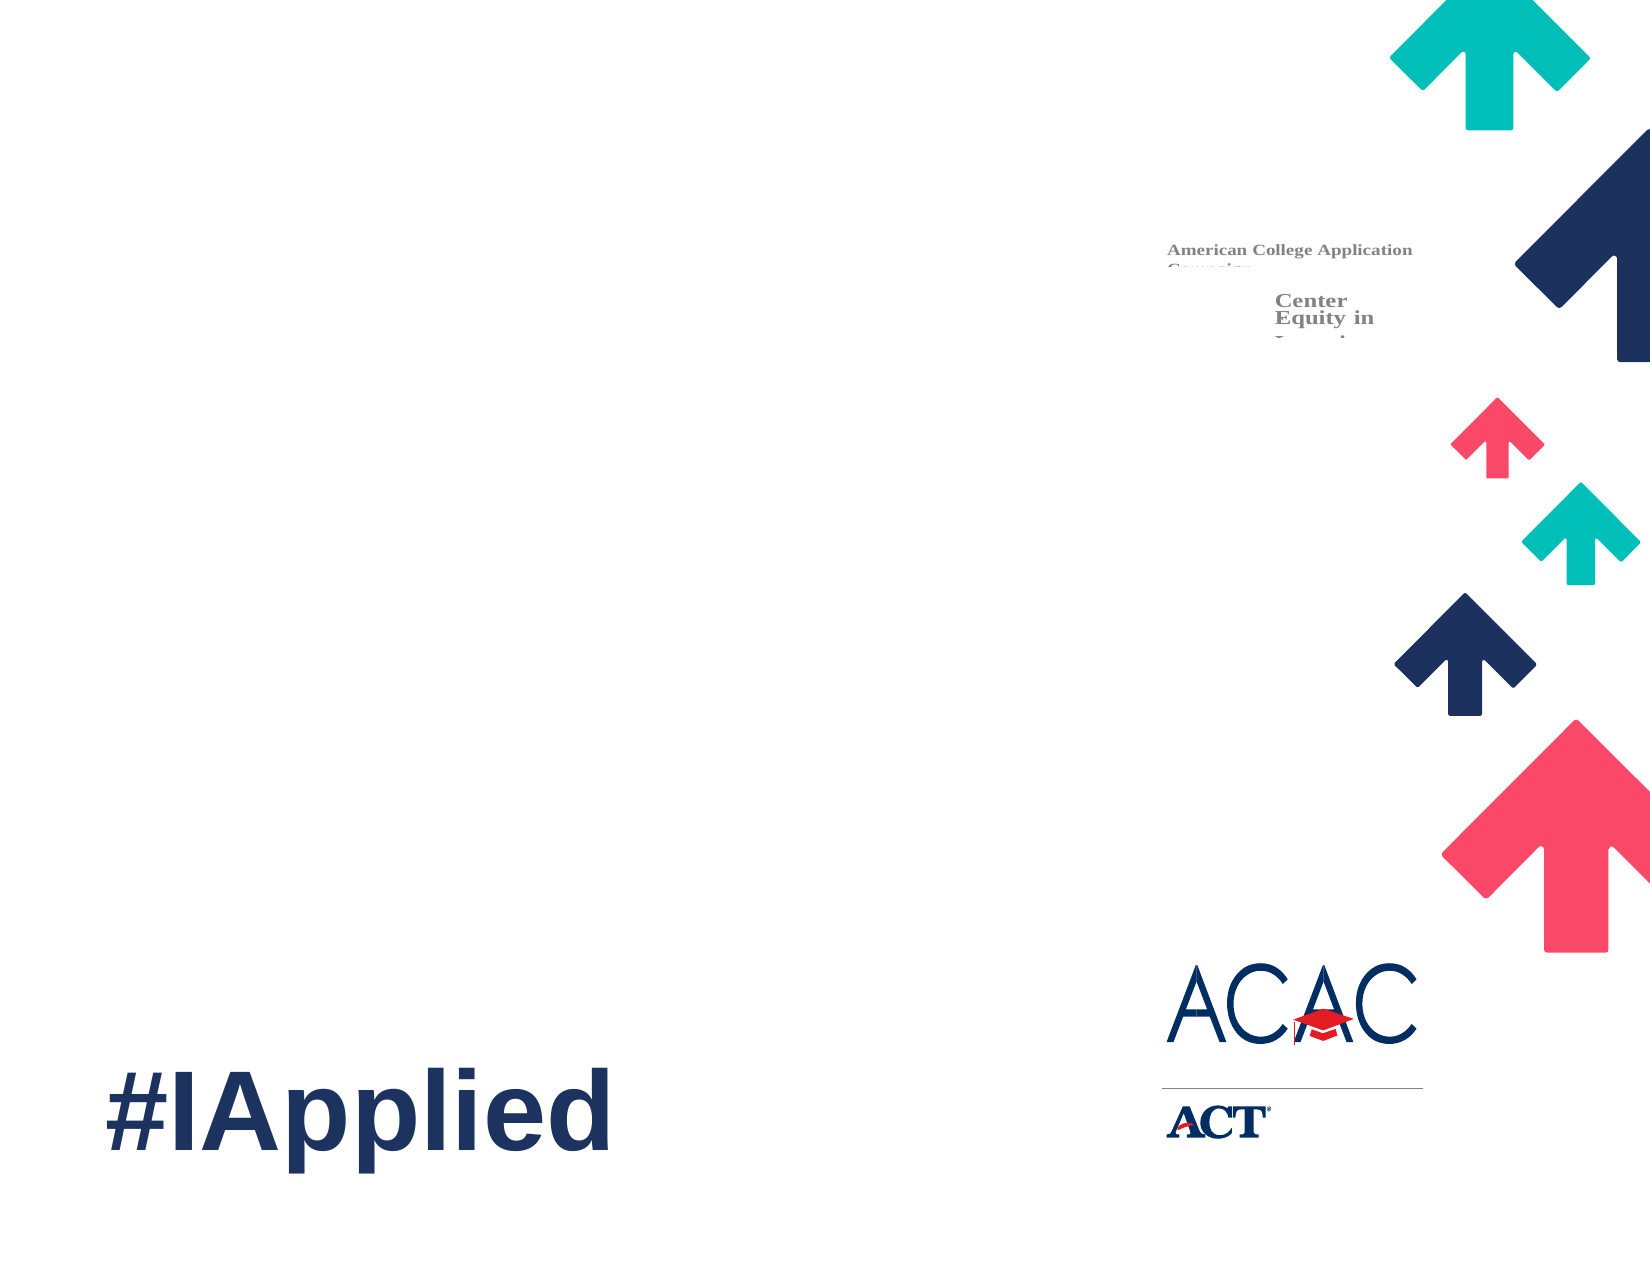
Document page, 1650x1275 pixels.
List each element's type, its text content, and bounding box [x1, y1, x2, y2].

text #IApplied [105, 150, 1552, 1175]
